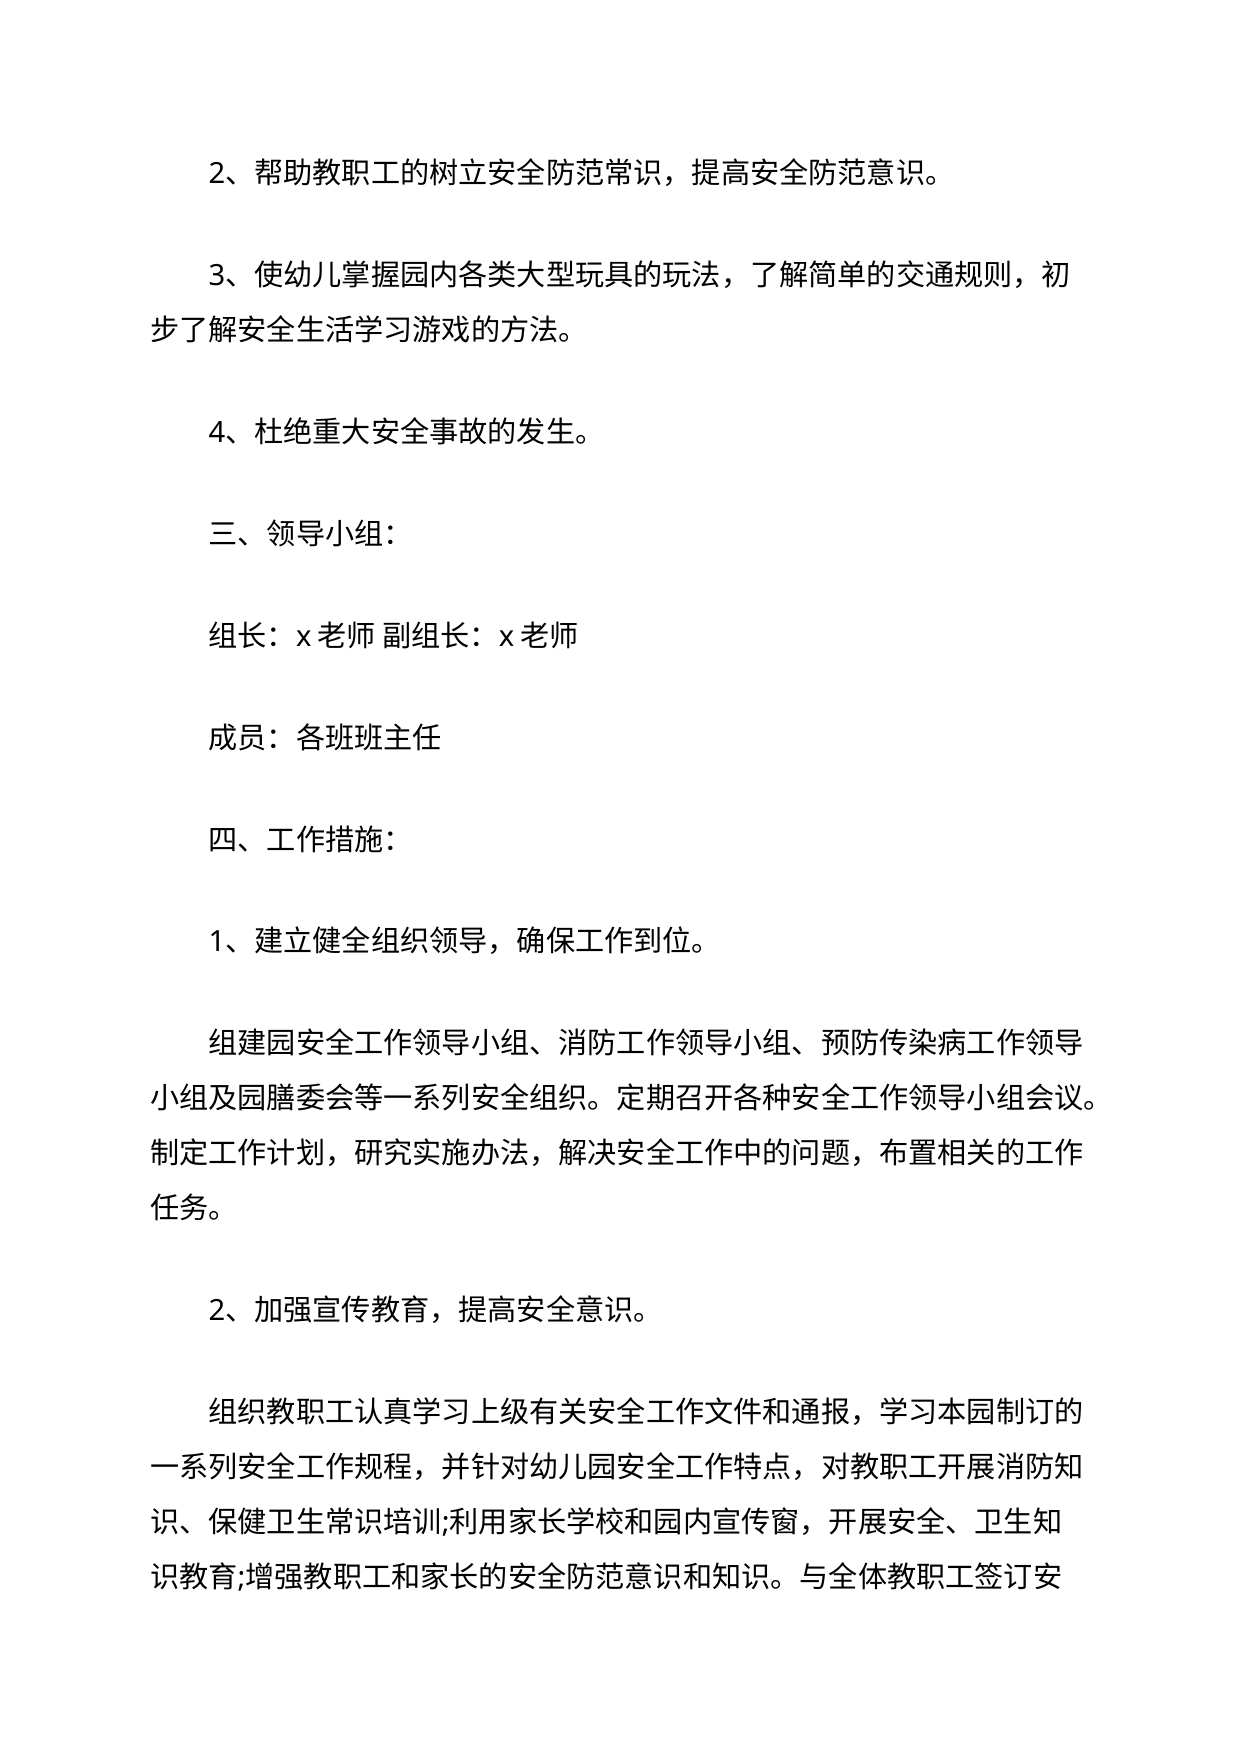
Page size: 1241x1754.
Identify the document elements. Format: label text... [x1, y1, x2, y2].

text 2、加强宣传教育，提高安全意识。 [150, 1286, 1090, 1329]
text 1、建立健全组织领导，确保工作到位。 [150, 918, 1090, 960]
text 成员：各班班主任 [150, 714, 1090, 757]
text 四、工作措施： [150, 816, 1090, 858]
text 组建园安全工作领导小组、消防工作领导小组、预防传染病工作领导小组及园膳委会等一系列安全组织。定期召开各种安全工作领导小组会议。制定工作计划，研究实施办法，解决安全工作中的问题，布置相关的工作任务。 [150, 1020, 1090, 1227]
text 组长：x老师 副组长：x老师 [150, 612, 1090, 655]
text 三、领导小组： [150, 511, 1090, 553]
text 2、帮助教职工的树立安全防范常识，提高安全防范意识。 [150, 150, 1090, 192]
text 4、杜绝重大安全事故的发生。 [150, 409, 1090, 451]
text 3、使幼儿掌握园内各类大型玩具的玩法，了解简单的交通规则，初步了解安全生活学习游戏的方法。 [150, 252, 1090, 349]
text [150, 1388, 1090, 1596]
